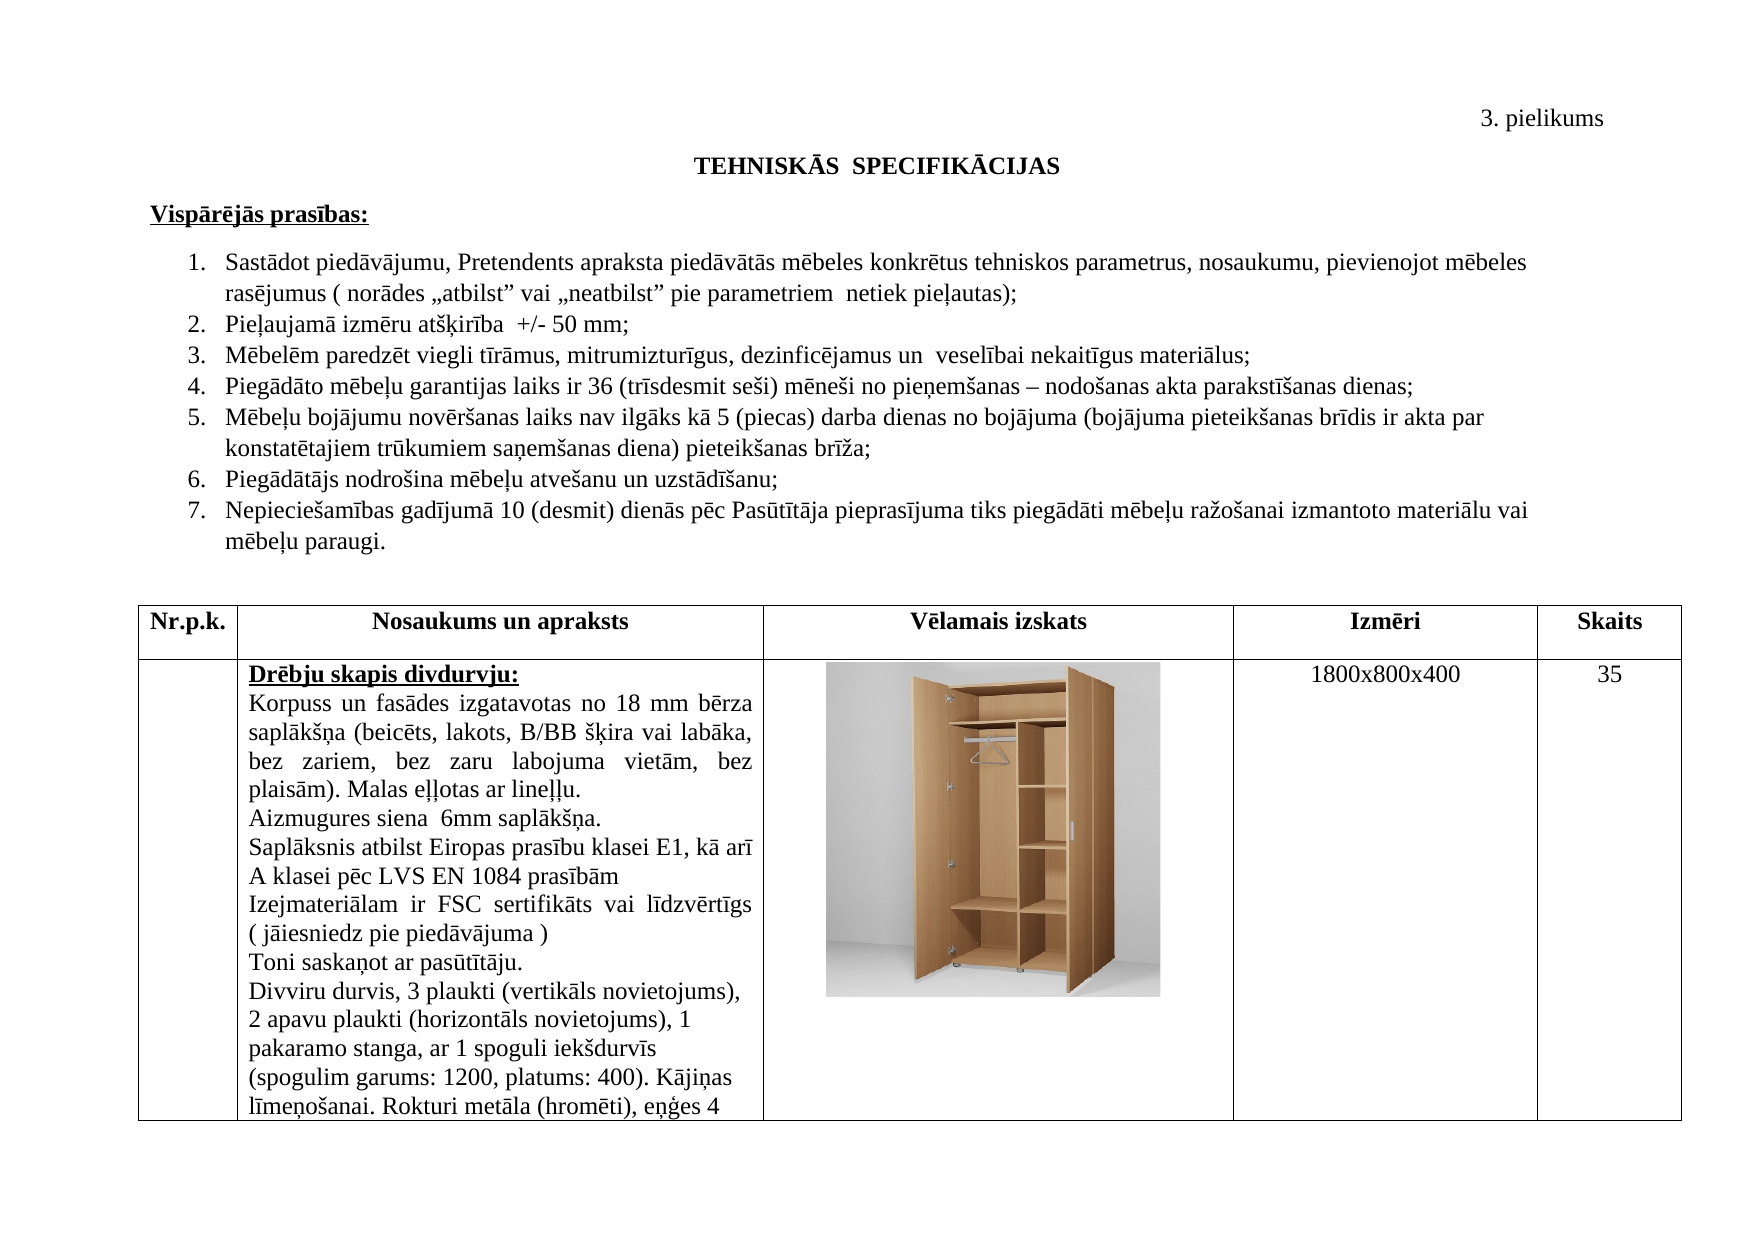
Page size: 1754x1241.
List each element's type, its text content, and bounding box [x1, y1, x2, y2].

table_cell 1800x800x400 [1234, 660, 1537, 1119]
list Mēbelēm paredzēt viegli tīrāmus, mitrumizturīgus, dezinficējamus un veselībai nekaitīgus materiālus; [187, 340, 1604, 368]
table_header Skaits [1538, 606, 1681, 658]
list Mēbeļu bojājumu novēršanas laiks nav ilgāks kā 5 (piecas) darba dienas no bojājuma (bojājuma pieteikšanas brīdis ir akta par konstatētajiem trūkumiem saņemšanas diena) pieteikšanas brīža; [187, 402, 1604, 462]
list Nepieciešamības gadījumā 10 (desmit) dienās pēc Pasūtītāja pieprasījuma tiks piegādāti mēbeļu ražošanai izmantoto materiālu vai mēbeļu paraugi. [187, 495, 1604, 555]
text TEHNISKĀS SPECIFIKĀCIJAS [150, 151, 1604, 180]
table_header Nosaukums un apraksts [238, 606, 763, 658]
text Vispārējās prasības: [150, 199, 1604, 228]
table_cell 35 [1538, 660, 1681, 1119]
list Sastādot piedāvājumu, Pretendents apraksta piedāvātās mēbeles konkrētus tehniskos parametrus, nosaukumu, pievienojot mēbeles rasējumus ( norādes „atbilst” vai „neatbilst” pie parametriem netiek pieļautas); [187, 247, 1604, 306]
list Piegādātājs nodrošina mēbeļu atvešanu un uzstādīšanu; [187, 464, 1604, 493]
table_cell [238, 660, 763, 1119]
table_header Nr.p.k. [139, 606, 237, 658]
list Piegādāto mēbeļu garantijas laiks ir 36 (trīsdesmit seši) mēneši no pieņemšanas – nodošanas akta parakstīšanas dienas; [187, 371, 1604, 399]
picture [826, 662, 1161, 997]
table_cell [764, 660, 1233, 1119]
table_cell [139, 660, 237, 1119]
list Pieļaujamā izmēru atšķirība +/- 50 mm; [187, 309, 1604, 337]
text 3. pielikums [150, 103, 1604, 132]
table_header Izmēri [1234, 606, 1537, 658]
table_header Vēlamais izskats [764, 606, 1233, 658]
